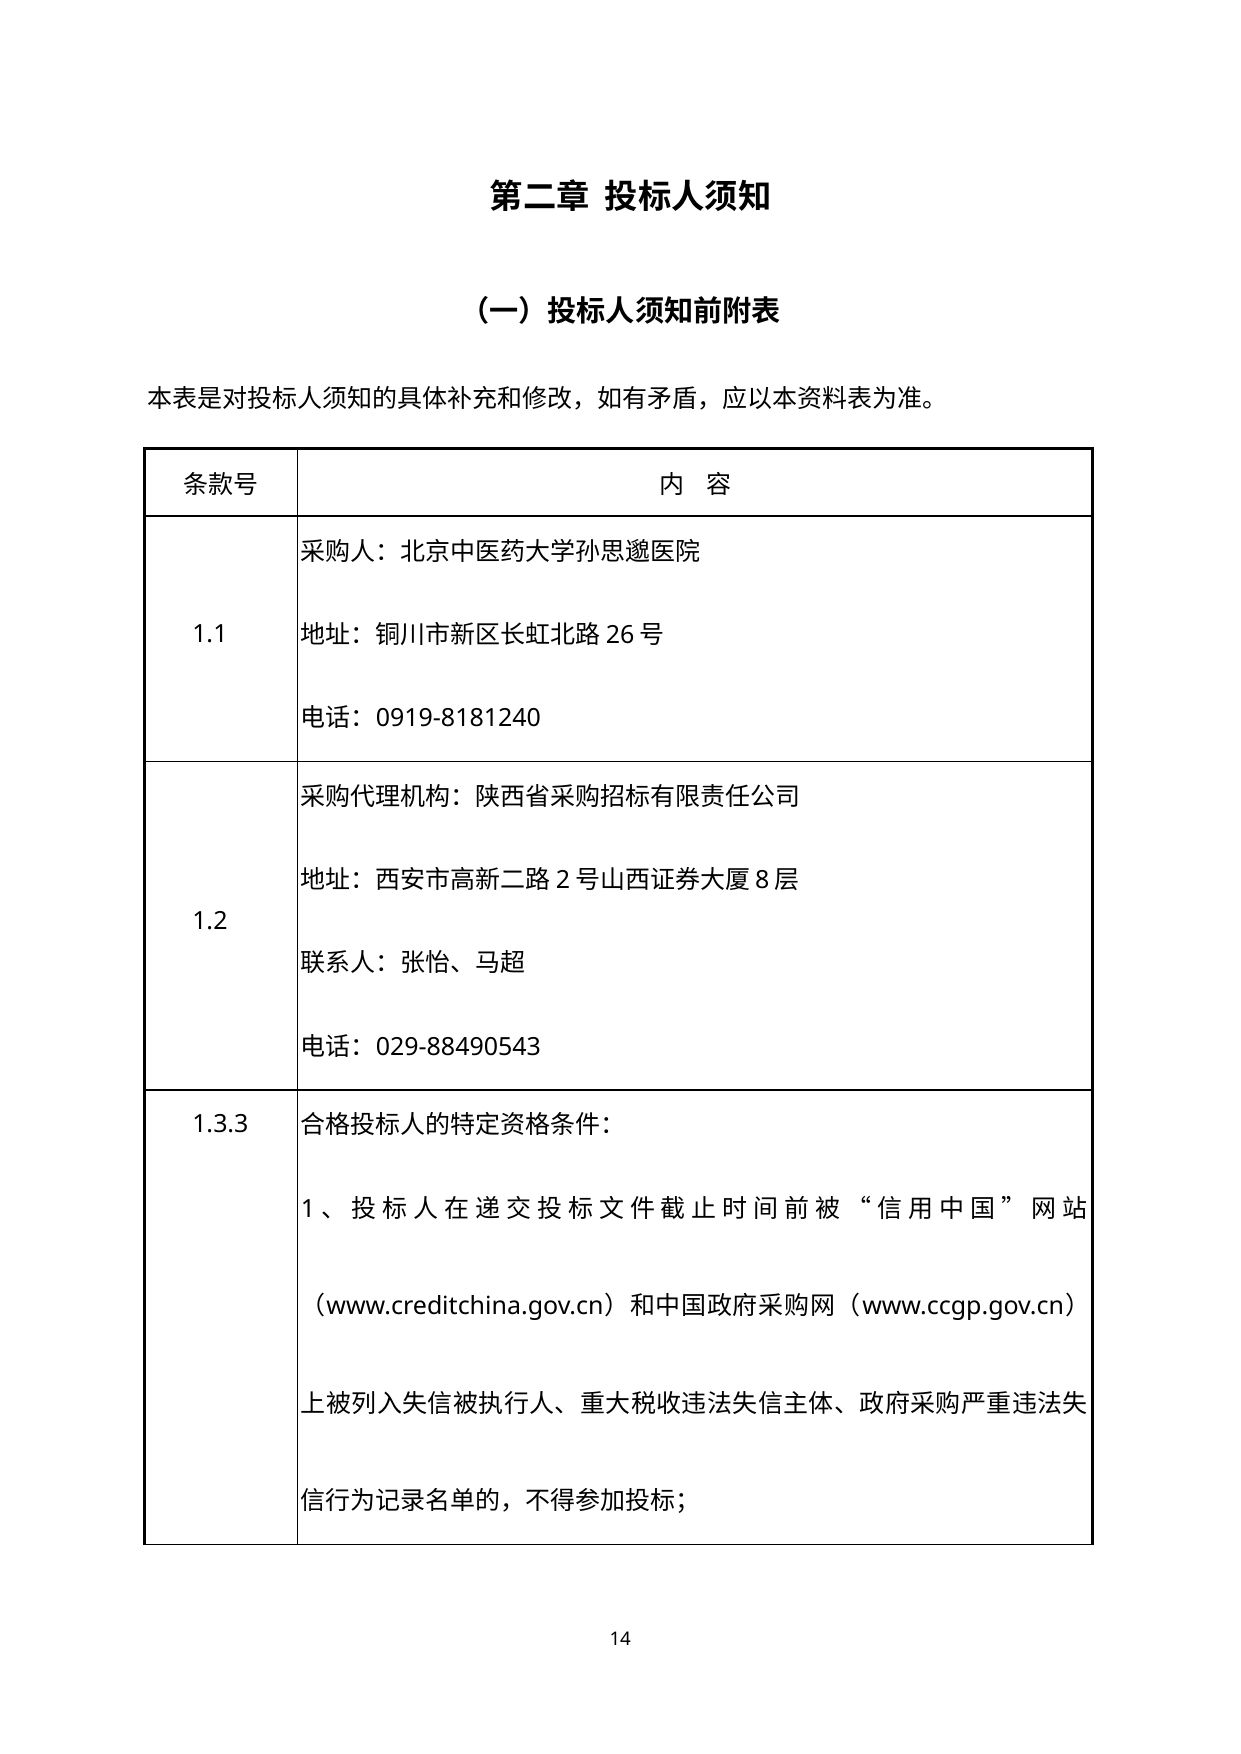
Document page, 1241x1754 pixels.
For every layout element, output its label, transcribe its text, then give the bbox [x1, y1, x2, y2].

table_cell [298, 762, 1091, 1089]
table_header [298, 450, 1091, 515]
title 第二章 投标人须知 [148, 162, 1092, 227]
subtitle （一）投标人须知前附表 [148, 276, 1092, 341]
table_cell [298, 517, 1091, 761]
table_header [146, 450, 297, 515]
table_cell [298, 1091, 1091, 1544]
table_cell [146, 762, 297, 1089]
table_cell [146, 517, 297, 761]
text 本表是对投标人须知的具体补充和修改，如有矛盾，应以本资料表为准。 [148, 364, 1092, 429]
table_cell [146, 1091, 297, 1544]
